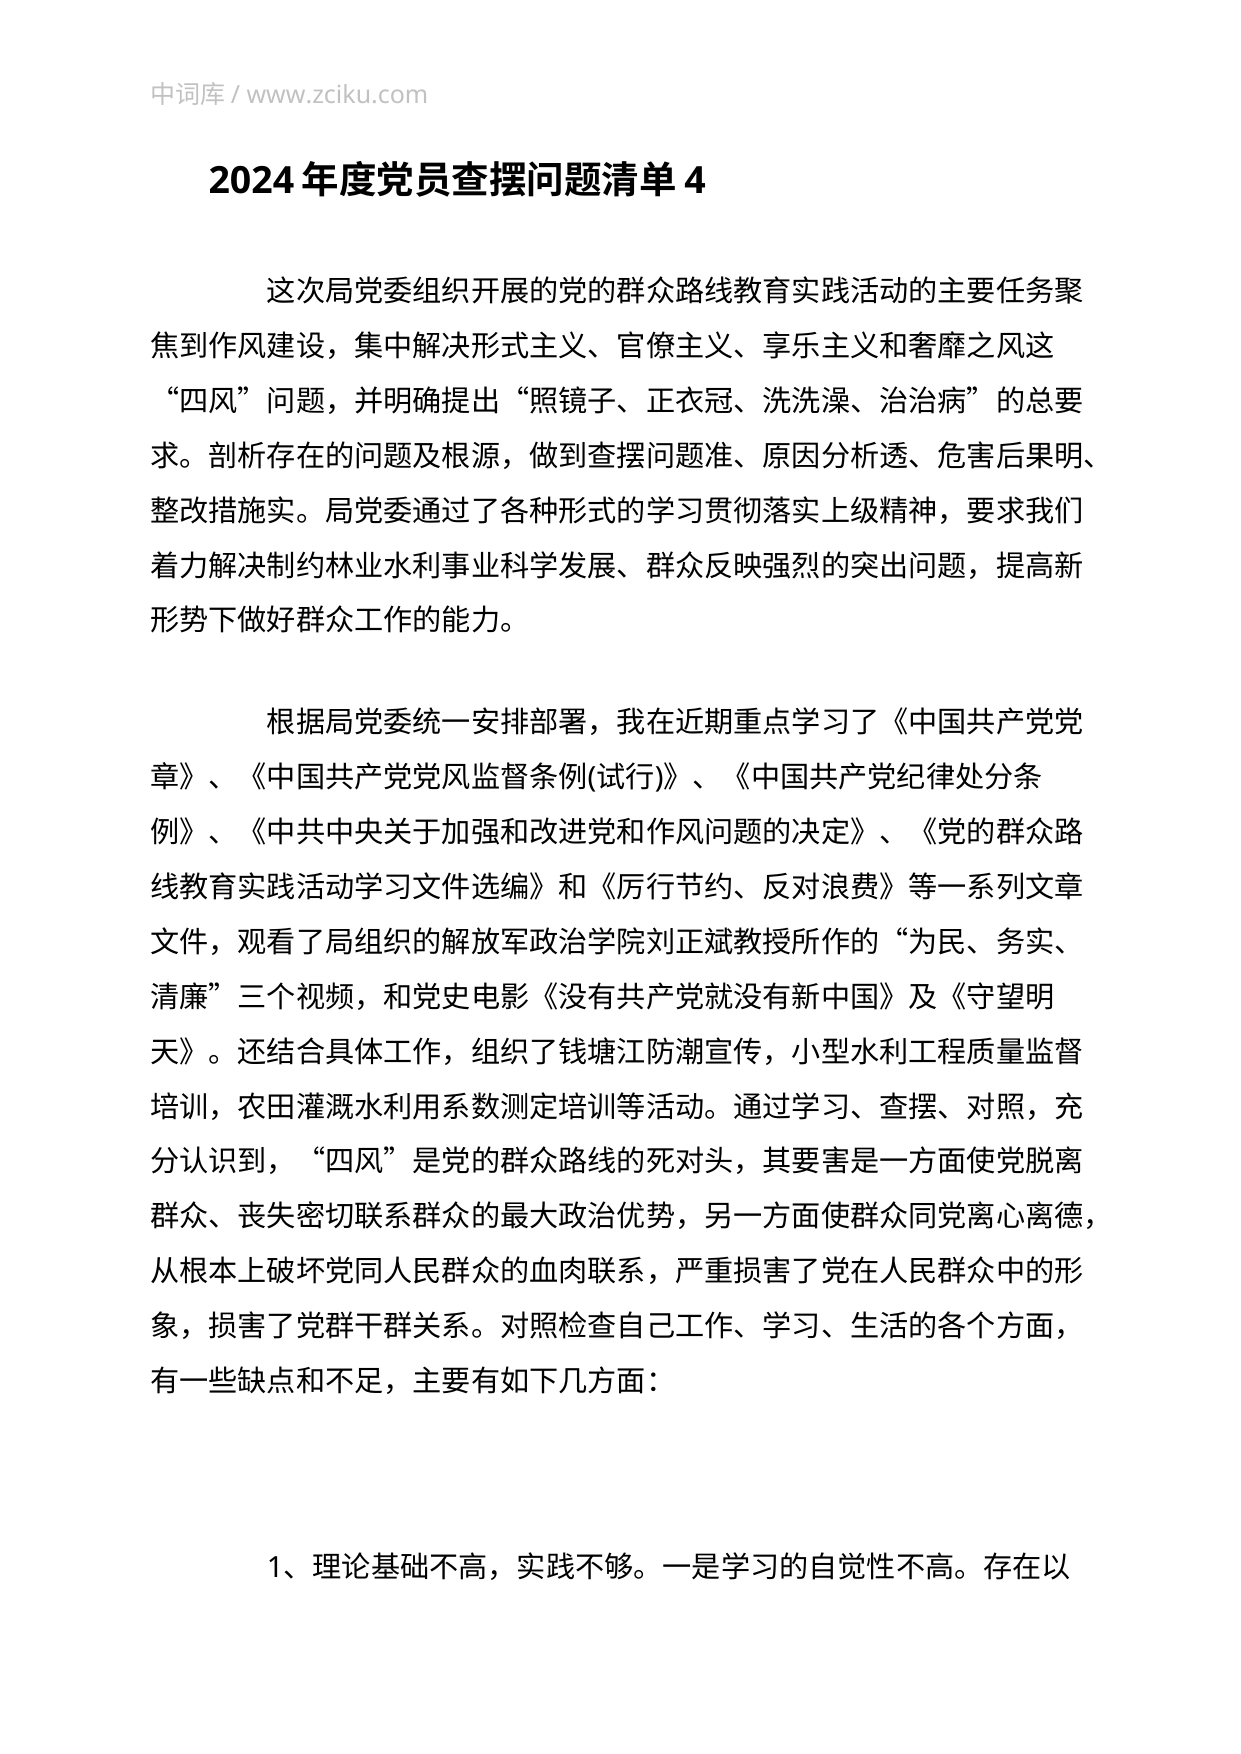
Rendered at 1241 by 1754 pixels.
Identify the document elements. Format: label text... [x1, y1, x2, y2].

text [150, 1543, 1090, 1586]
text 根据局党委统一安排部署，我在近期重点学习了《中国共产党党章》、《中国共产党党风监督条例(试行)》、《中国共产党纪律处分条例》、《中共中央关于加强和改进党和作风问题的决定》、《党的群众路线教育实践活动学习文件选编》和《厉行节约、反对浪费》等一系列文章文件，观看了局组织的解放军政治学院刘正斌教授所作的“为民、务实、清廉”三个视频，和党史电影《没有共产党就没有新中国》及《守望明天》。还结合具体工作，组织了钱塘江防潮宣传，小型水利工程质量监督培训，农田灌溉水利用系数测定培训等活动。通过学习、查摆、对照，充分认识到，“四风”是党的群众路线的死对头，其要害是一方面使党脱离群众、丧失密切联系群众的最大政治优势，另一方面使群众同党离心离德，从根本上破坏党同人民群众的血肉联系，严重损害了党在人民群众中的形象，损害了党群干群关系。对照检查自己工作、学习、生活的各个方面，有一些缺点和不足，主要有如下几方面： [150, 699, 1090, 1400]
text 这次局党委组织开展的党的群众路线教育实践活动的主要任务聚焦到作风建设，集中解决形式主义、官僚主义、享乐主义和奢靡之风这“四风”问题，并明确提出“照镜子、正衣冠、洗洗澡、治治病”的总要求。剖析存在的问题及根源，做到查摆问题准、原因分析透、危害后果明、整改措施实。局党委通过了各种形式的学习贯彻落实上级精神，要求我们着力解决制约林业水利事业科学发展、群众反映强烈的突出问题，提高新形势下做好群众工作的能力。 [150, 268, 1090, 639]
text 2024年度党员查摆问题清单4 [150, 150, 1090, 204]
